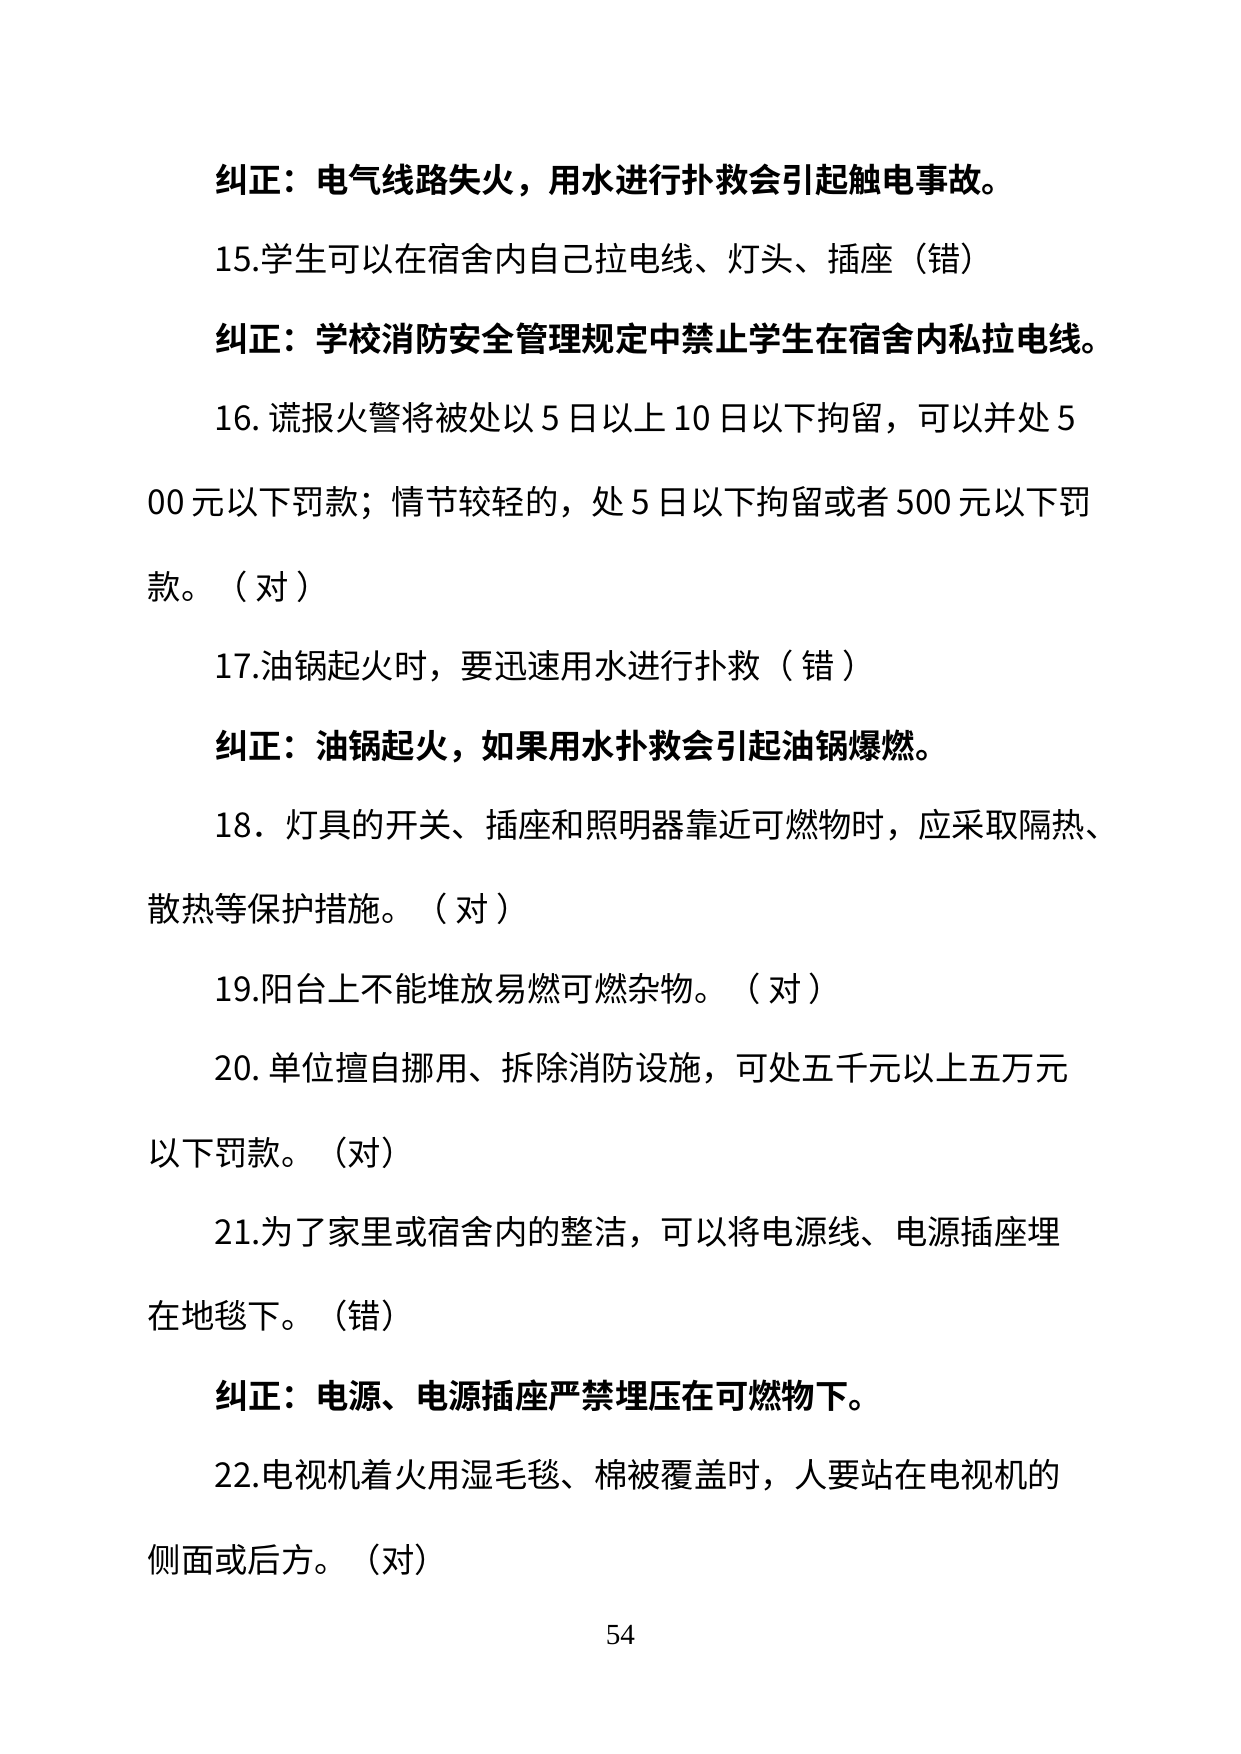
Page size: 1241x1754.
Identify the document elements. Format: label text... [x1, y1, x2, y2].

text 纠正：学校消防安全管理规定中禁止学生在宿舍内私拉电线。 [148, 304, 1092, 369]
text 22.电视机着火用湿毛毯、棉被覆盖时，人要站在电视机的侧面或后方。（对） [148, 1441, 1092, 1590]
text 15.学生可以在宿舍内自己拉电线、灯头、插座（错） [148, 224, 1092, 289]
text 20. 单位擅自挪用、拆除消防设施，可处五千元以上五万元以下罚款。（对） [148, 1034, 1092, 1183]
text 纠正：油锅起火，如果用水扑救会引起油锅爆燃。 [148, 711, 1092, 776]
text 纠正：电气线路失火，用水进行扑救会引起触电事故。 [148, 145, 1092, 210]
text 18．灯具的开关、插座和照明器靠近可燃物时，应采取隔热、散热等保护措施。（ 对 ） [148, 790, 1092, 940]
text 21.为了家里或宿舍内的整洁，可以将电源线、电源插座埋在地毯下。（错） [148, 1197, 1092, 1347]
text 17.油锅起火时，要迅速用水进行扑救（ 错 ） [148, 632, 1092, 697]
text 19.阳台上不能堆放易燃可燃杂物。（ 对 ） [148, 954, 1092, 1019]
text 16. 谎报火警将被处以5日以上10日以下拘留，可以并处500元以下罚款；情节较轻的，处5日以下拘留或者500元以下罚款。（ 对 ） [148, 383, 1092, 617]
text 纠正：电源、电源插座严禁埋压在可燃物下。 [148, 1361, 1092, 1426]
